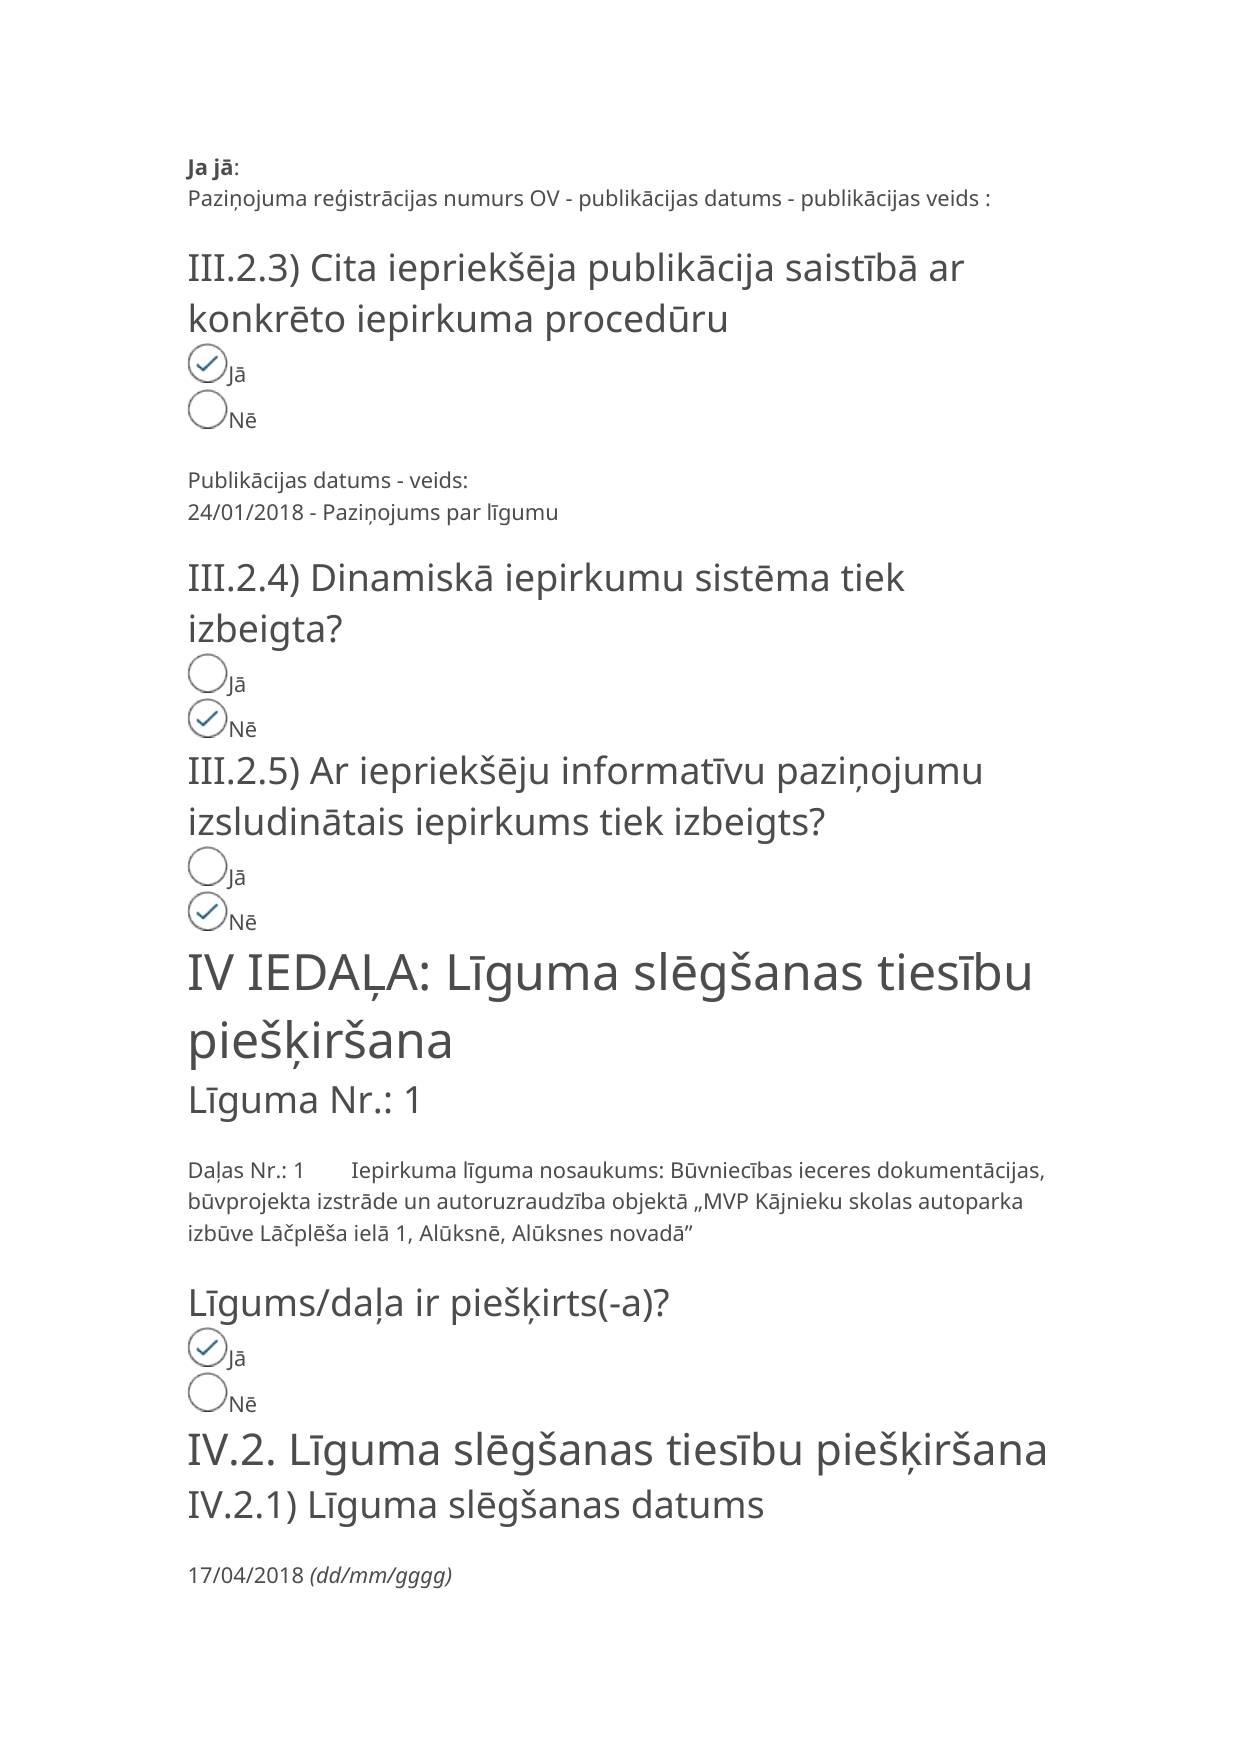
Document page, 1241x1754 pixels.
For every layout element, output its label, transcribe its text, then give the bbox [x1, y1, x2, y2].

text IV.2.1) Līguma slēgšanas datums [187, 1478, 1053, 1529]
text IV.2. Līguma slēgšanas tiesību piešķiršana [187, 1418, 1053, 1478]
text Jā [187, 846, 1053, 892]
text III.2.3) Cita iepriekšēja publikācija saistībā ar konkrēto iepirkuma procedūru [187, 242, 1053, 344]
text Nē [187, 699, 1053, 744]
picture [187, 343, 229, 383]
text Daļas Nr.: 1 Iepirkuma līguma nosaukums: Būvniecības ieceres dokumentācijas, būvprojekta izstrāde un autoruzraudzība objektā „MVP Kājnieku skolas autoparka izbūve Lāčplēša ielā 1, Alūksnē, Alūksnes novadā” [187, 1153, 1053, 1247]
text 17/04/2018 (dd/mm/gggg) [187, 1558, 1053, 1589]
text Nē [187, 389, 1053, 434]
picture [187, 1327, 229, 1367]
text Jā [187, 1327, 1053, 1373]
text Ja jā: Paziņojuma reģistrācijas numurs OV - publikācijas datums - publikācijas veids : [187, 150, 1053, 212]
text Līguma Nr.: 1 [187, 1073, 1053, 1124]
text Publikācijas datums - veids: 24/01/2018 - Paziņojums par līgumu [187, 464, 1053, 526]
text Nē [187, 892, 1053, 937]
text Jā [187, 344, 1053, 389]
text IV IEDAĻA: Līguma slēgšanas tiesību piešķiršana [187, 937, 1053, 1073]
picture [187, 653, 229, 693]
picture [187, 389, 229, 429]
text Jā [187, 653, 1053, 699]
picture [187, 1372, 229, 1412]
text III.2.5) Ar iepriekšēju informatīvu paziņojumu izsludinātais iepirkums tiek izbeigts? [187, 744, 1053, 846]
picture [187, 846, 229, 886]
text Līgums/daļa ir piešķirts(-a)? [187, 1276, 1053, 1327]
picture [187, 891, 229, 931]
text Nē [187, 1373, 1053, 1418]
picture [187, 698, 229, 738]
text III.2.4) Dinamiskā iepirkumu sistēma tiek izbeigta? [187, 551, 1053, 653]
